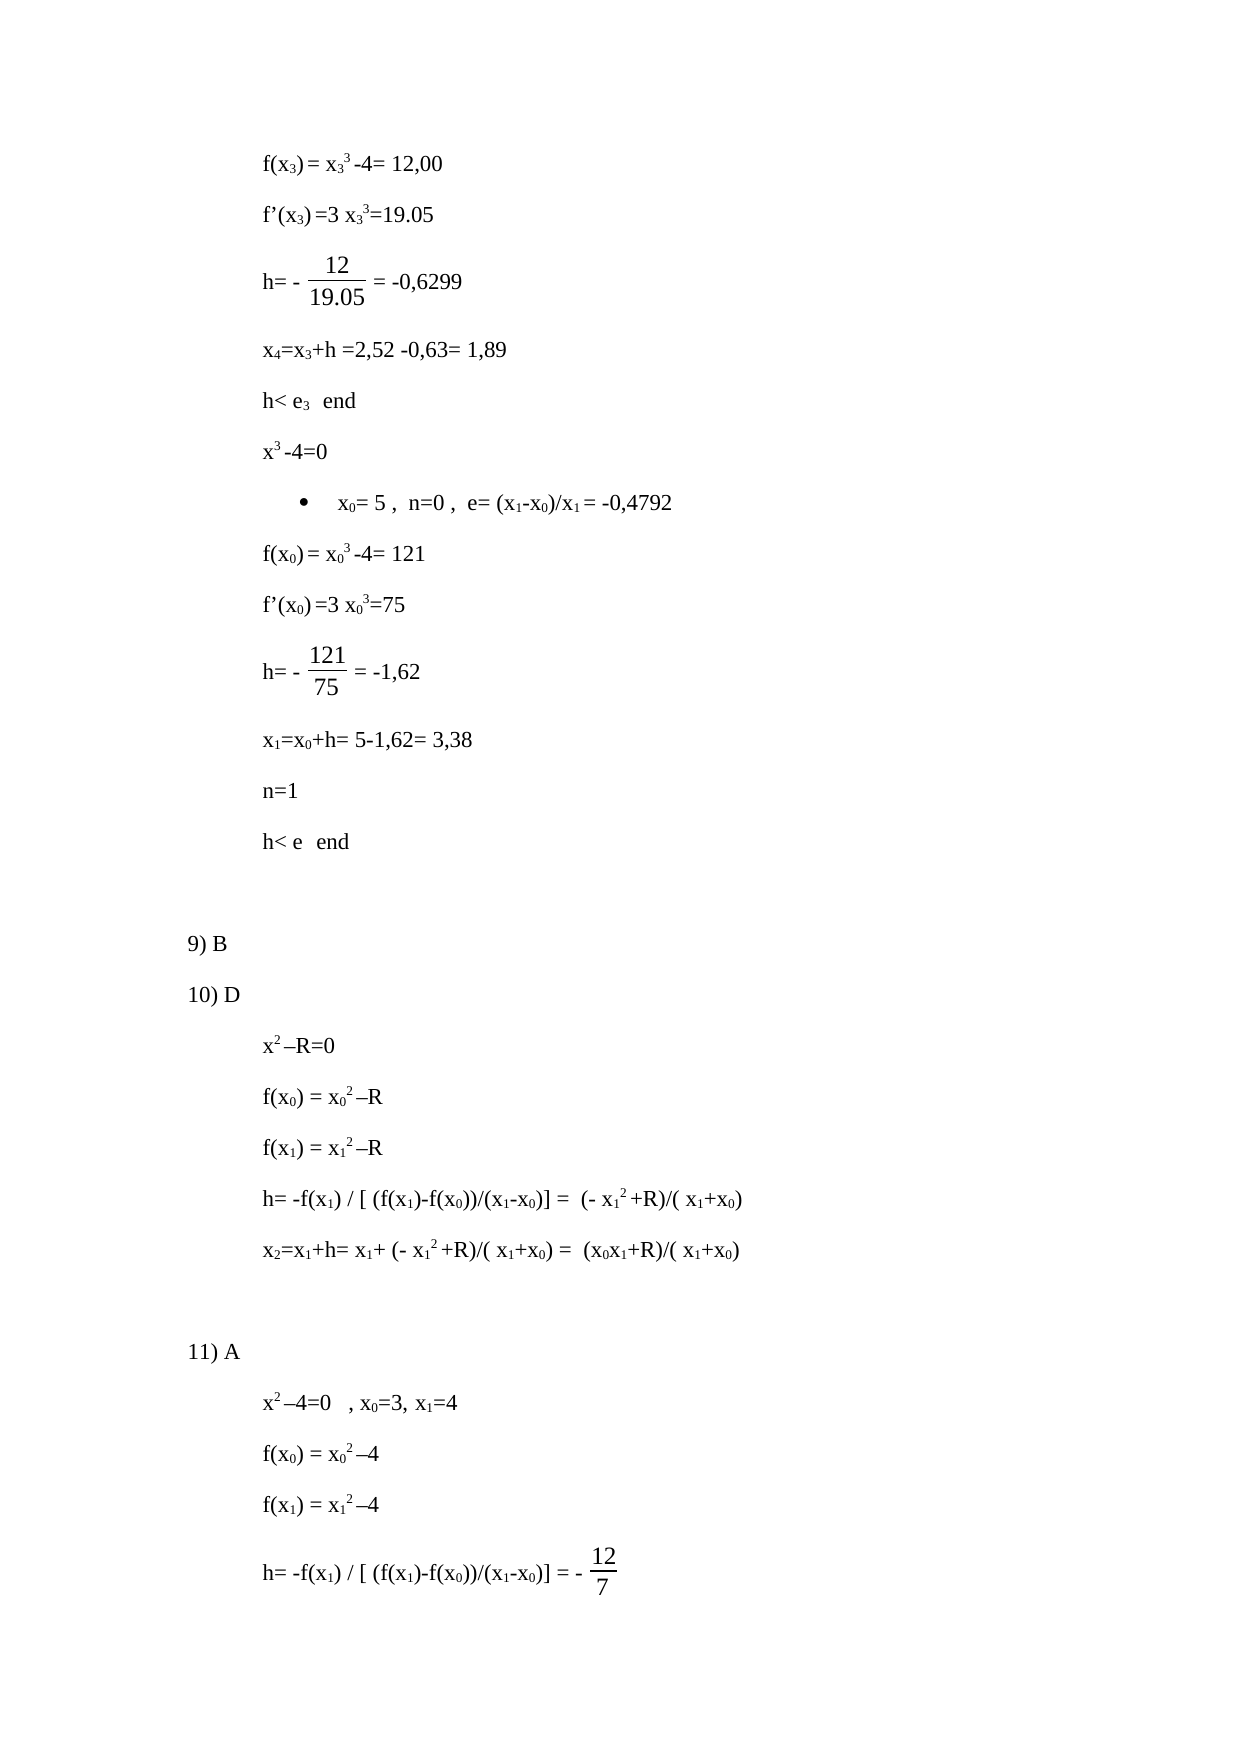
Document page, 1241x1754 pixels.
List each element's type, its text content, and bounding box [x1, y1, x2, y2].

text h= -f(x1) / [ (f(x1)-f(x0))/(x1-x0)] = - [187, 1542, 1053, 1601]
text x2=x1+h= x1+ (- x12 +R)/( x1+x0) = (x0x1+R)/( x1+x0) [187, 1236, 1053, 1262]
text x1=x0+h= 5-1,62= 3,38 [187, 726, 1053, 752]
text h= -f(x1) / [ (f(x1)-f(x0))/(x1-x0)] = (- x12 +R)/( x1+x0) [187, 1185, 1053, 1211]
text 11) A [187, 1338, 1053, 1364]
text n=1 [187, 777, 1053, 803]
text h< e end [187, 828, 1053, 854]
text x2 –4=0 , x0=3, x1=4 [187, 1389, 1053, 1416]
text f(x1) = x12 –4 [187, 1491, 1053, 1518]
text h< e3 end [187, 387, 1053, 413]
text x3 -4=0 [187, 438, 1053, 464]
text f’(x0) =3 x03=75 [187, 591, 1053, 617]
text h= - = -1,62 [187, 642, 1053, 701]
text f(x3) = x33 -4= 12,00 [187, 150, 1053, 176]
list x0= 5 , n=0 , e= (x1-x0)/x1 = -0,4792 [300, 489, 1053, 515]
text 10) D [187, 981, 1053, 1007]
text f(x0) = x02 –R [187, 1083, 1053, 1109]
text f(x0) = x02 –4 [187, 1440, 1053, 1467]
text x2 –R=0 [187, 1032, 1053, 1058]
text 9) B [187, 930, 1053, 956]
text f(x0) = x03 -4= 121 [187, 540, 1053, 566]
text f’(x3) =3 x33=19.05 [187, 201, 1053, 227]
text x4=x3+h =2,52 -0,63= 1,89 [187, 336, 1053, 362]
text f(x1) = x12 –R [187, 1134, 1053, 1160]
text h= - = -0,6299 [187, 252, 1053, 311]
